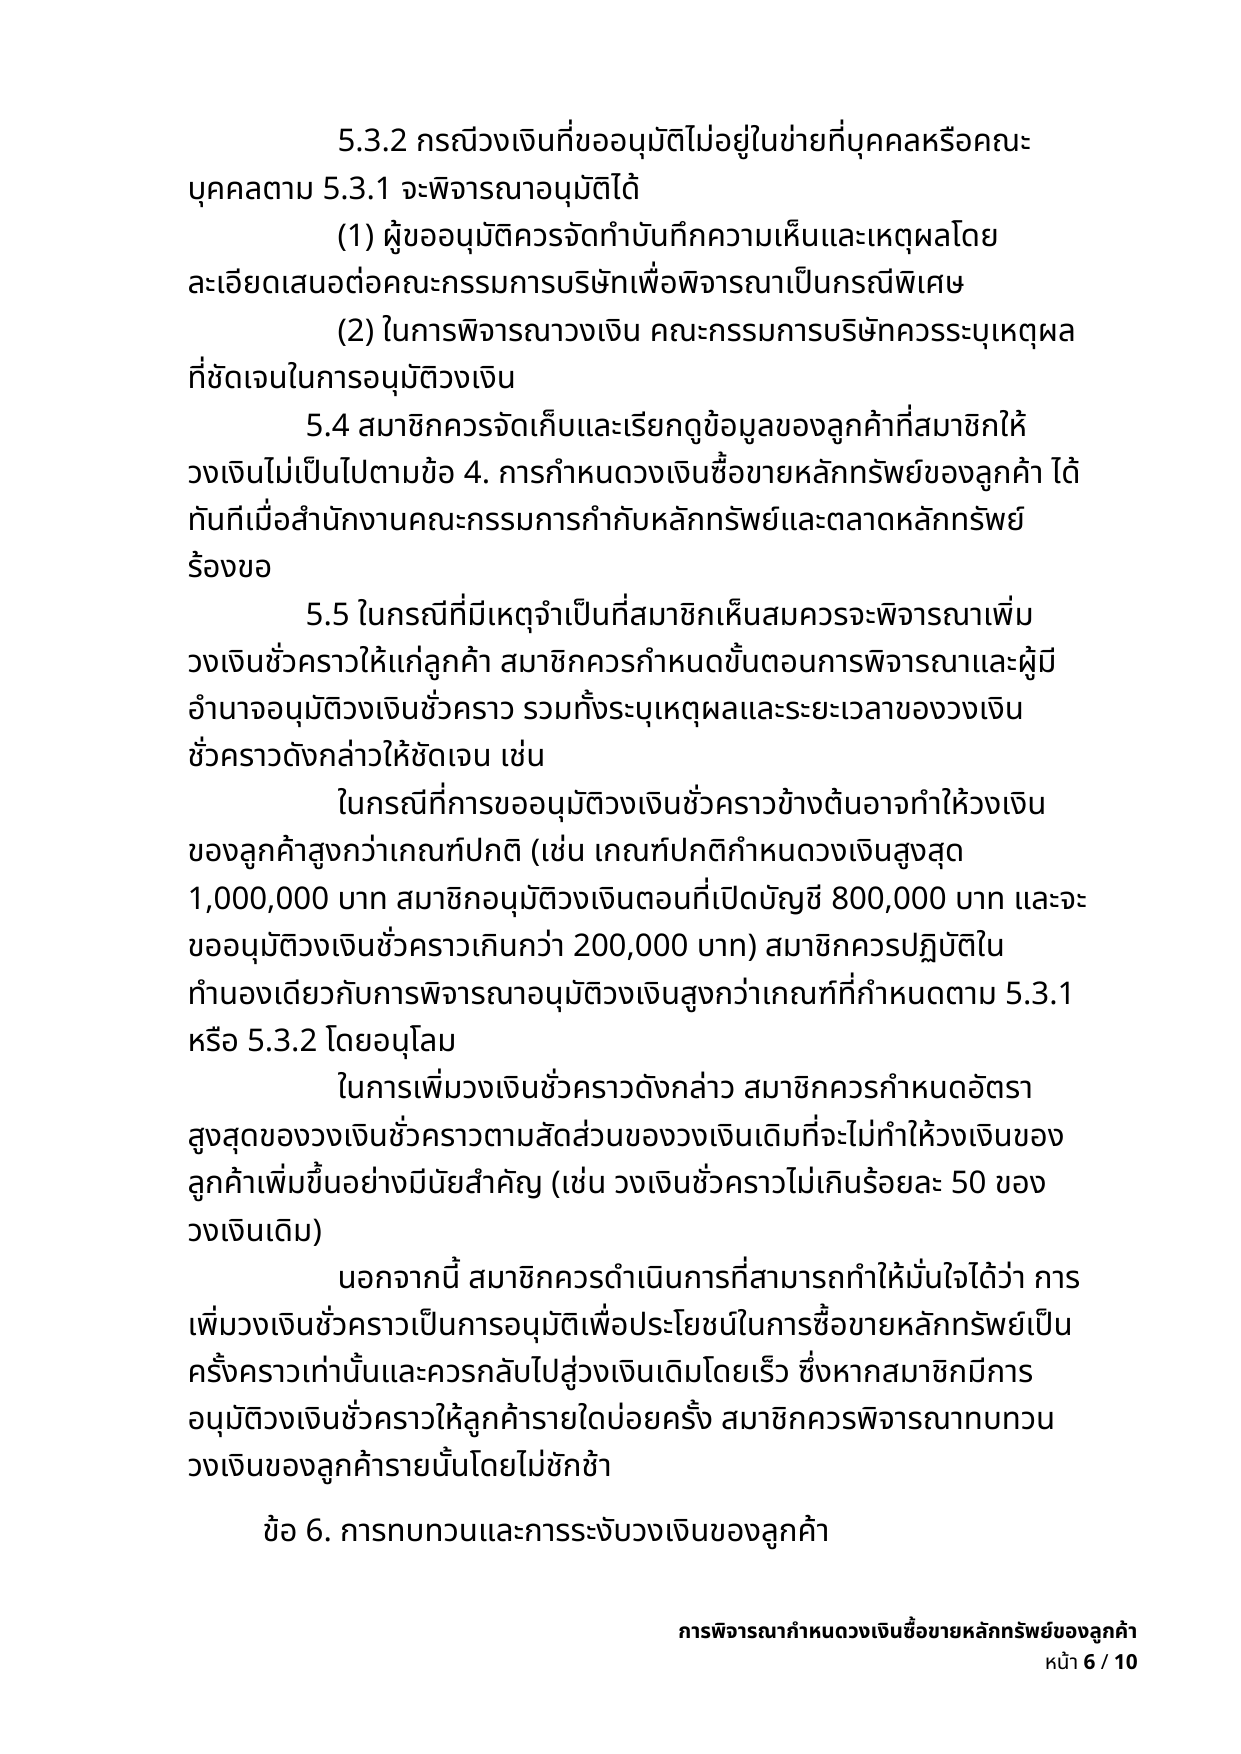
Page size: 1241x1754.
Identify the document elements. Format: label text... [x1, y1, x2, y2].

text (1) ผู้ขออนุมัติควรจัดทำบันทึกความเห็นและเหตุผลโดยละเอียดเสนอต่อคณะกรรมการบริษัทเพื่อพิจารณาเป็นกรณีพิเศษ [187, 213, 1087, 308]
text 5.4 สมาชิกควรจัดเก็บและเรียกดูข้อมูลของลูกค้าที่สมาชิกให้วงเงินไม่เป็นไปตามข้อ 4. การกำหนดวงเงินซื้อขายหลักทรัพย์ของลูกค้า ได้ทันทีเมื่อสำนักงานคณะกรรมการกำกับหลักทรัพย์และตลาดหลักทรัพย์ร้องขอ [187, 402, 1087, 592]
text (2) ในการพิจารณาวงเงิน คณะกรรมการบริษัทควรระบุเหตุผลที่ชัดเจนในการอนุมัติวงเงิน [187, 308, 1087, 402]
text นอกจากนี้ สมาชิกควรดำเนินการที่สามารถทำให้มั่นใจได้ว่า การเพิ่มวงเงินชั่วคราวเป็นการอนุมัติเพื่อประโยชน์ในการซื้อขายหลักทรัพย์เป็นครั้งคราวเท่านั้นและควรกลับไปสู่วงเงินเดิมโดยเร็ว ซึ่งหากสมาชิกมีการอนุมัติวงเงินชั่วคราวให้ลูกค้ารายใดบ่อยครั้ง สมาชิกควรพิจารณาทบทวนวงเงินของลูกค้ารายนั้นโดยไม่ชักช้า [187, 1255, 1087, 1491]
text ในการเพิ่มวงเงินชั่วคราวดังกล่าว สมาชิกควรกำหนดอัตราสูงสุดของวงเงินชั่วคราวตามสัดส่วนของวงเงินเดิมที่จะไม่ทำให้วงเงินของลูกค้าเพิ่มขึ้นอย่างมีนัยสำคัญ (เช่น วงเงินชั่วคราวไม่เกินร้อยละ 50 ของวงเงินเดิม) [187, 1066, 1087, 1255]
text 5.5 ในกรณีที่มีเหตุจำเป็นที่สมาชิกเห็นสมควรจะพิจารณาเพิ่มวงเงินชั่วคราวให้แก่ลูกค้า สมาชิกควรกำหนดขั้นตอนการพิจารณาและผู้มีอำนาจอนุมัติวงเงินชั่วคราว รวมทั้งระบุเหตุผลและระยะเวลาของวงเงินชั่วคราวดังกล่าวให้ชัดเจน เช่น [187, 592, 1087, 781]
text 5.3.2 กรณีวงเงินที่ขออนุมัติไม่อยู่ในข่ายที่บุคคลหรือคณะบุคคลตาม 5.3.1 จะพิจารณาอนุมัติได้ [187, 118, 1087, 213]
text ข้อ 6. การทบทวนและการระงับวงเงินของลูกค้า [187, 1508, 1087, 1555]
text ในกรณีที่การขออนุมัติวงเงินชั่วคราวข้างต้นอาจทำให้วงเงินของลูกค้าสูงกว่าเกณฑ์ปกติ (เช่น เกณฑ์ปกติกำหนดวงเงินสูงสุด 1,000,000 บาท สมาชิกอนุมัติวงเงินตอนที่เปิดบัญชี 800,000 บาท และจะขออนุมัติวงเงินชั่วคราวเกินกว่า 200,000 บาท) สมาชิกควรปฏิบัติในทำนองเดียวกับการพิจารณาอนุมัติวงเงินสูงกว่าเกณฑ์ที่กำหนดตาม 5.3.1 หรือ 5.3.2 โดยอนุโลม [187, 781, 1087, 1066]
